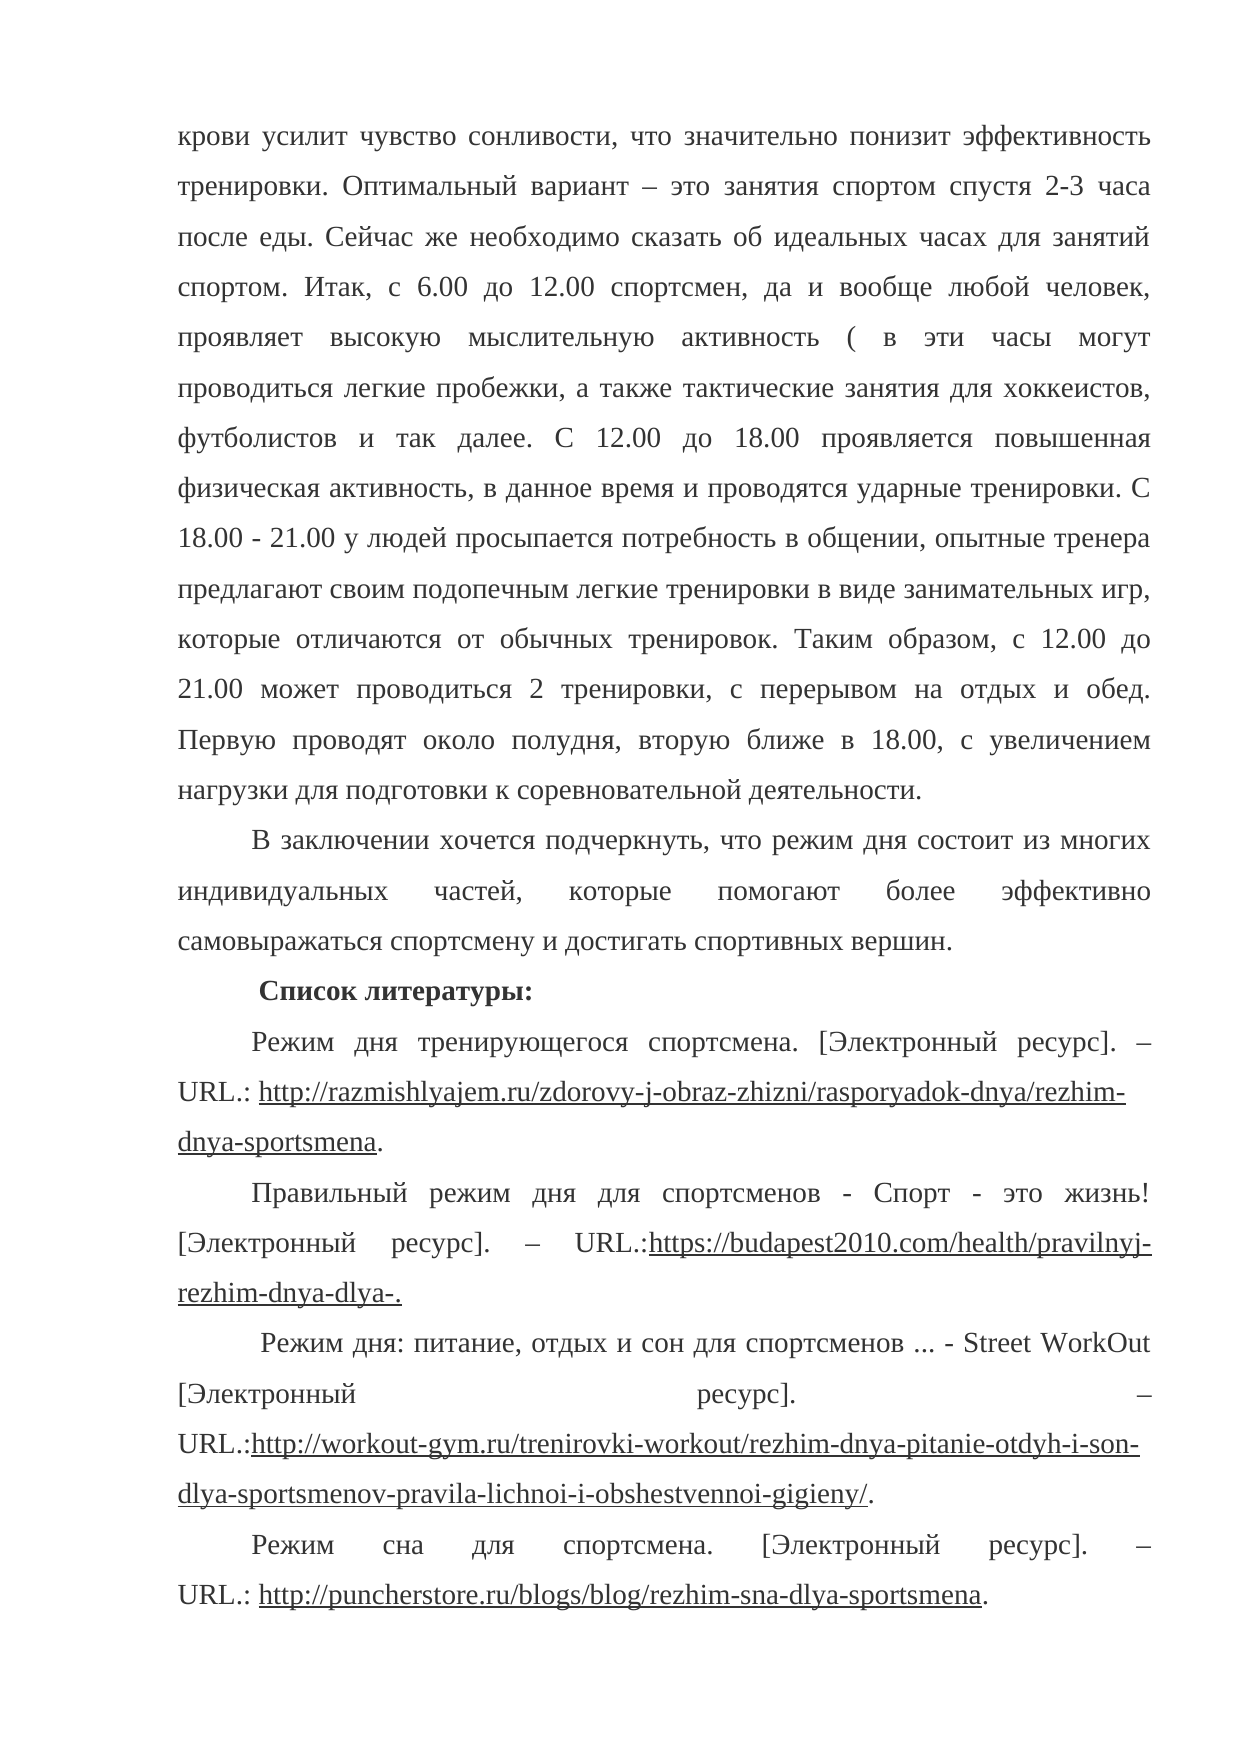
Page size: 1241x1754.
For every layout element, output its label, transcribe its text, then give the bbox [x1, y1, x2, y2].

text Список литературы: [177, 973, 1152, 1007]
text Режим дня тренирующегося спортсмена. [Электронный ресурс]. – URL.: http://razmishlyajem.ru/zdorovy-j-obraz-zhizni/rasporyadok-dnya/rezhim-dnya-sportsmena. [177, 1024, 1152, 1158]
text Режим сна для спортсмена. [Электронный ресурс]. – URL.: http://puncherstore.ru/blogs/blog/rezhim-sna-dlya-sportsmena. [177, 1527, 1152, 1611]
text В заключении хочется подчеркнуть, что режим дня состоит из многих индивидуальных частей, которые помогают более эффективно самовыражаться спортсмену и достигать спортивных вершин. [177, 822, 1152, 957]
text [177, 118, 1152, 806]
text Правильный режим дня для спортсменов - Спорт - это жизнь! [Электронный ресурс]. – URL.:https://budapest2010.com/health/pravilnyj-rezhim-dnya-dlya-. [177, 1175, 1152, 1309]
text Режим дня: питание, отдых и сон для спортсменов ... - Street WorkOut [Электронный ресурс]. – URL.:http://workout-gym.ru/trenirovki-workout/rezhim-dnya-pitanie-otdyh-i-son-dlya-sportsmenov-pravila-lichnoi-i-obshestvennoi-gigieny/. [177, 1326, 1152, 1510]
